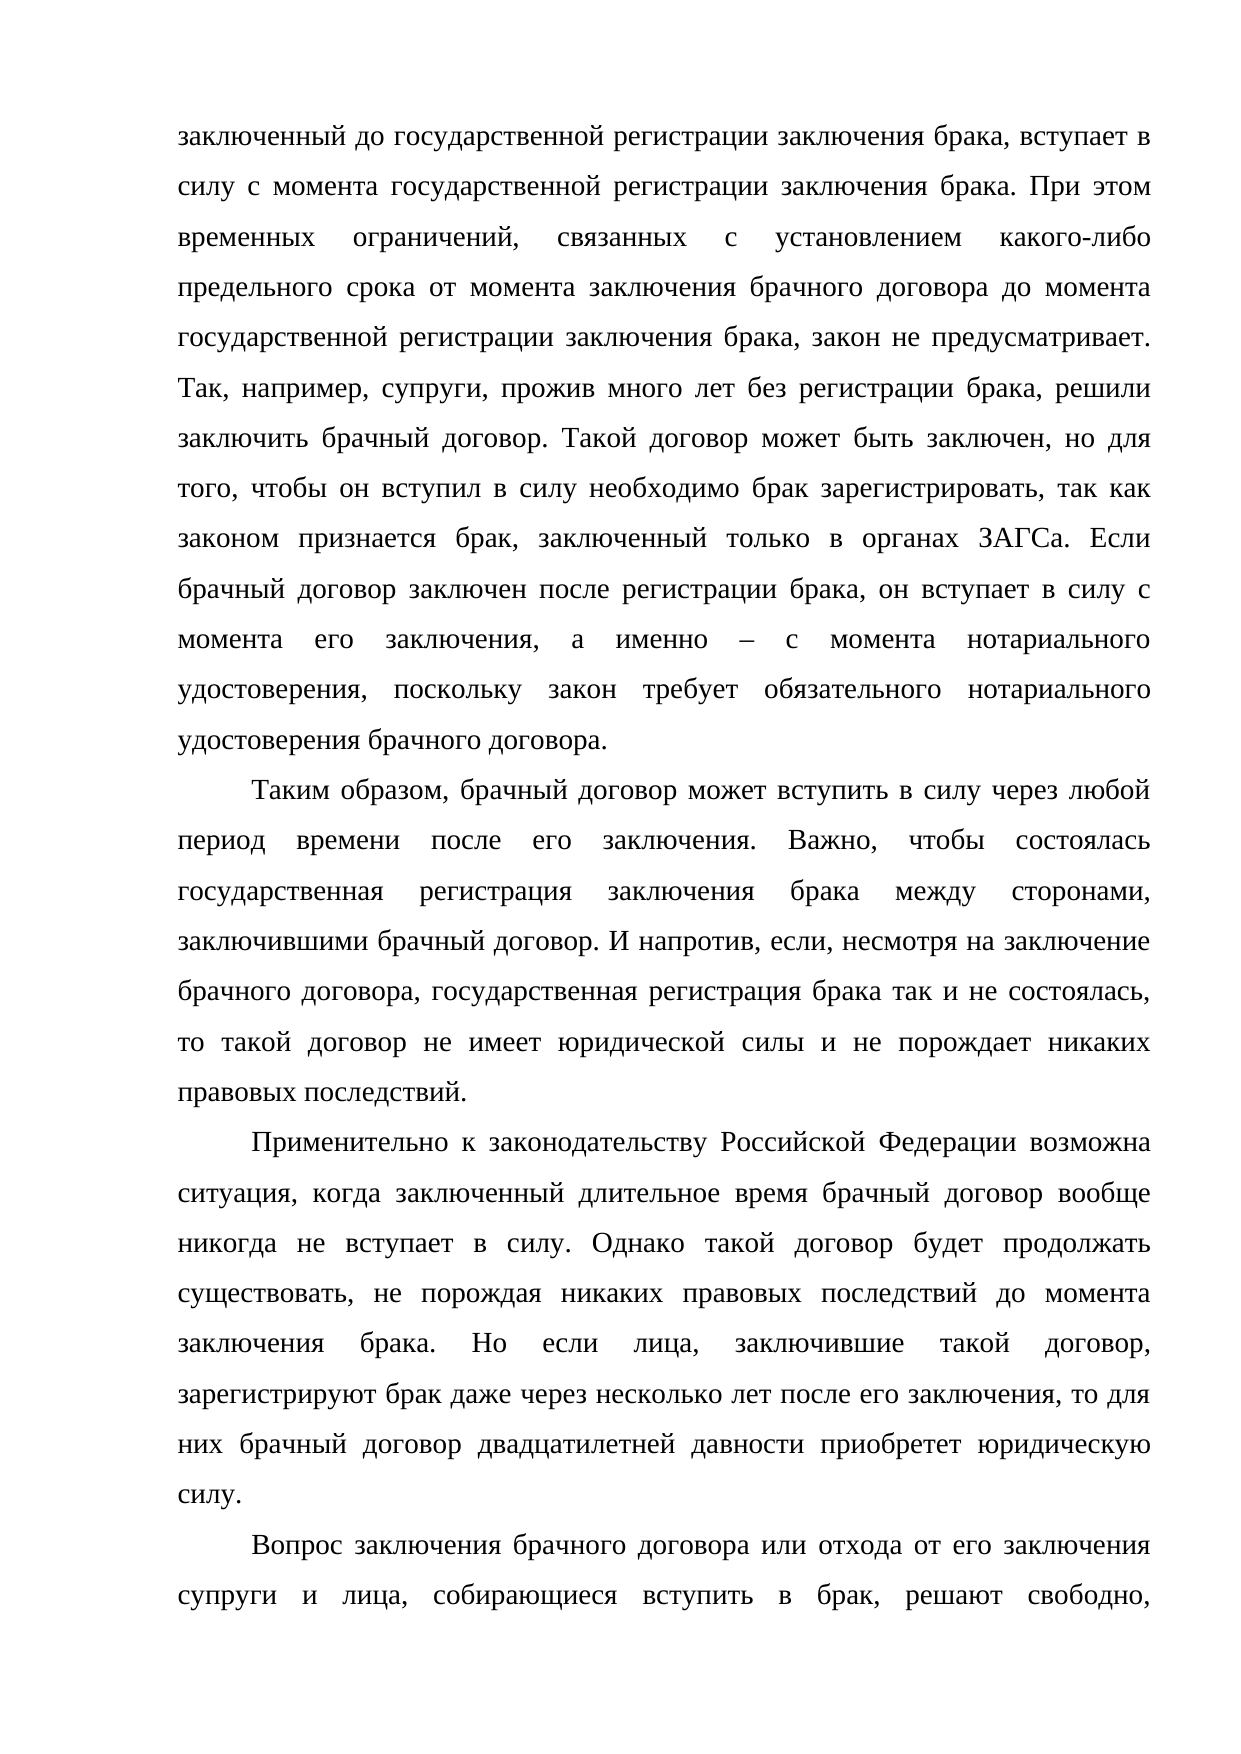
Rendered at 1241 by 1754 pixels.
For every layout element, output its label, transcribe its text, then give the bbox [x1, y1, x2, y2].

text Применительно к законодательству Российской Федерации возможна ситуация, когда заключенный длительное время брачный договор вообще никогда не вступает в силу. Однако такой договор будет продолжать существовать, не порождая никаких правовых последствий до момента заключения брака. Но если лица, заключившие такой договор, зарегистрируют брак даже через несколько лет после его заключения, то для них брачный договор двадцатилетней давности приобретет юридическую силу. [177, 1124, 1152, 1510]
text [177, 1527, 1152, 1611]
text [177, 118, 1152, 755]
text Таким образом, брачный договор может вступить в силу через любой период времени после его заключения. Важно, чтобы состоялась государственная регистрация заключения брака между сторонами, заключившими брачный договор. И напротив, если, несмотря на заключение брачного договора, государственная регистрация брака так и не состоялась, то такой договор не имеет юридической силы и не порождает никаких правовых последствий. [177, 772, 1152, 1108]
